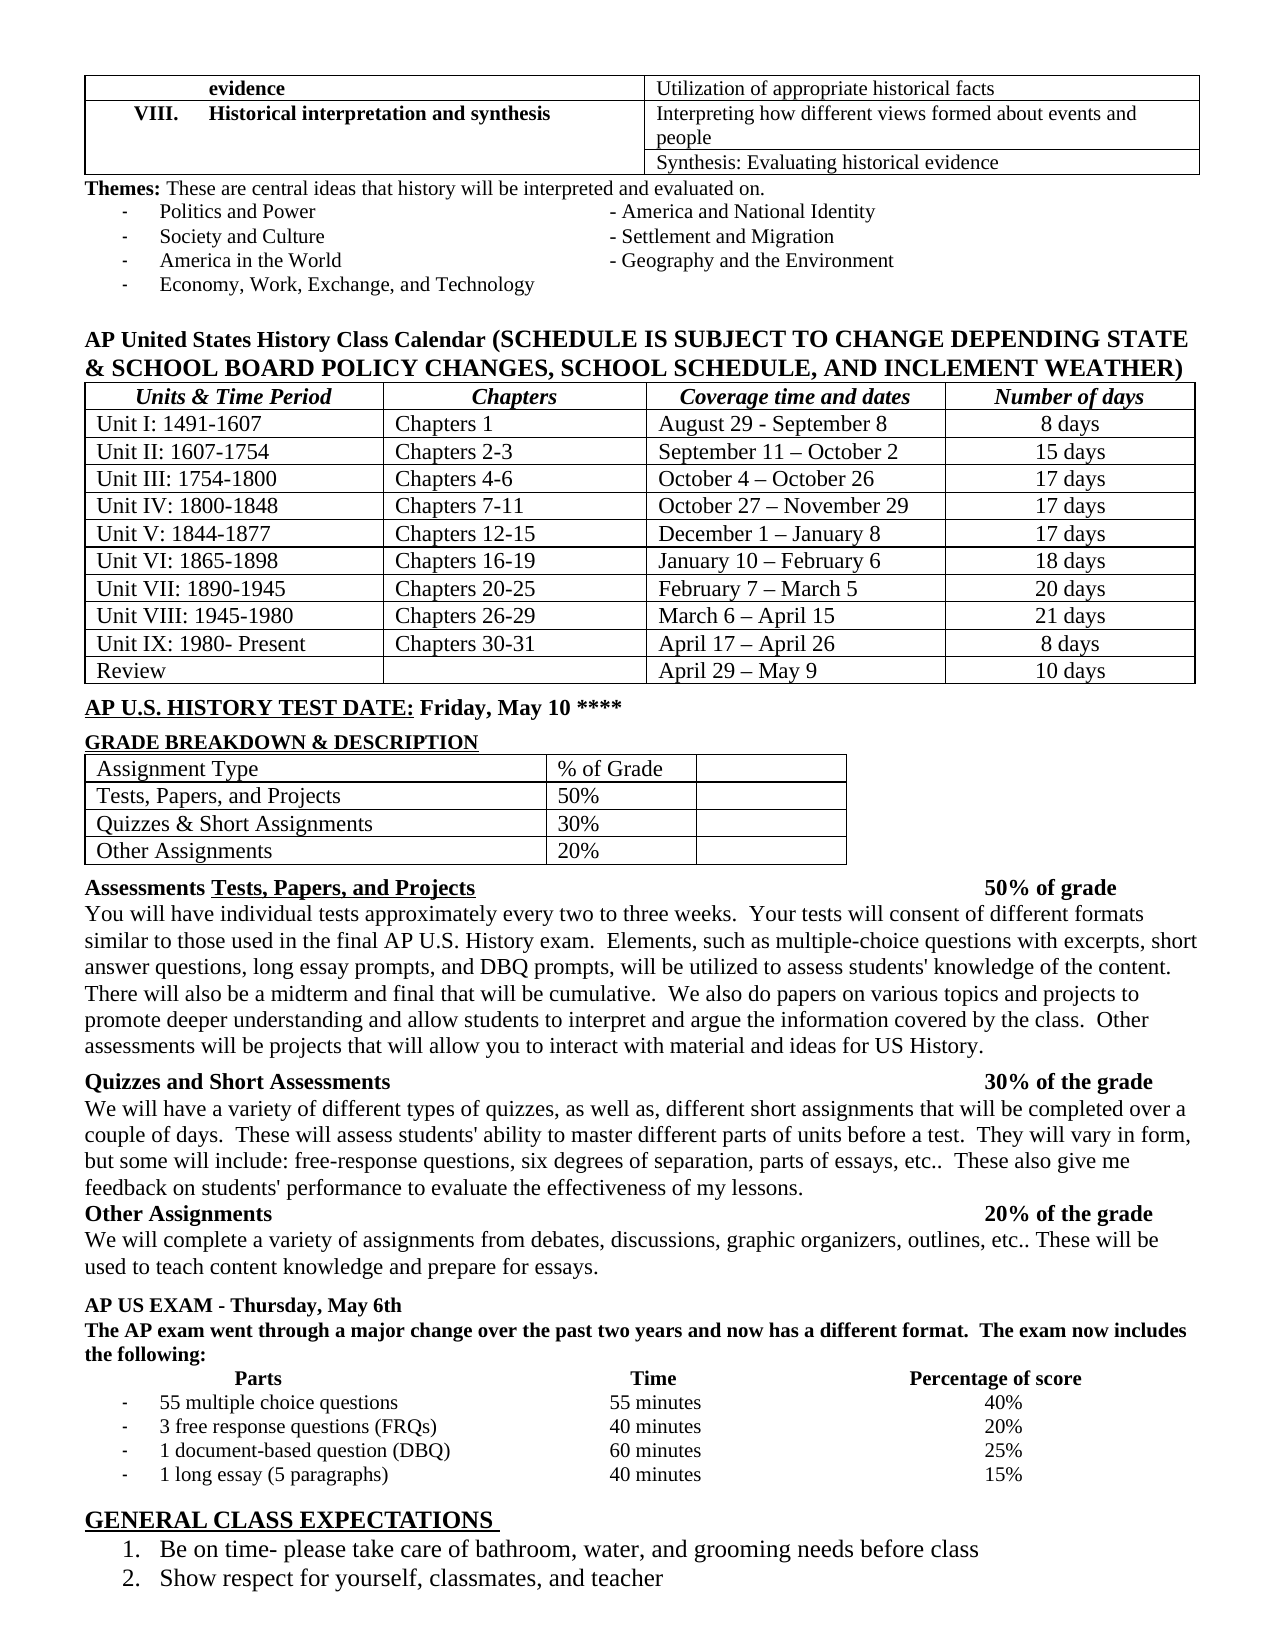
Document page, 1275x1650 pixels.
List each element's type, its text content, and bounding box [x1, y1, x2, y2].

list 1 long essay (5 paragraphs) 40 minutes 15% [122, 1462, 1200, 1486]
table_header % of Grade [547, 755, 696, 781]
table_header [697, 755, 846, 781]
table_cell 15 days [946, 438, 1194, 464]
text Quizzes and Short Assessments 30% of the grade [84, 1068, 1200, 1094]
table_cell 18 days [946, 548, 1194, 574]
list Show respect for yourself, classmates, and teacher [122, 1563, 1200, 1591]
table_cell Unit VI: 1865-1898 [86, 548, 383, 574]
table_cell Review [86, 657, 383, 683]
text GRADE BREAKDOWN & DESCRIPTION [84, 730, 1200, 754]
table_cell Chapters 4-6 [384, 465, 646, 492]
list 3 free response questions (FRQs) 40 minutes 20% [122, 1414, 1200, 1438]
table_cell March 6 – April 15 [647, 602, 945, 628]
table_cell 17 days [946, 465, 1194, 492]
text There will also be a midterm and final that will be cumulative. We also do papers on various topics and projects to promote deeper understanding and allow students to interpret and argue the information covered by the class. Other assessments will be projects that will allow you to interact with material and ideas for US History. [84, 979, 1200, 1059]
table_cell 17 days [946, 520, 1194, 546]
text AP US EXAM - Thursday, May 6th [84, 1293, 1200, 1317]
table_cell December 1 – January 8 [647, 520, 945, 546]
list Politics and Power - America and National Identity [122, 199, 1200, 223]
table_cell Unit III: 1754-1800 [86, 465, 383, 492]
table_cell 10 days [946, 657, 1194, 683]
text You will have individual tests approximately every two to three weeks. Your tests will consent of different formats similar to those used in the final AP U.S. History exam. Elements, such as multiple-choice questions with excerpts, short answer questions, long essay prompts, and DBQ prompts, will be utilized to assess students' knowledge of the content. [84, 901, 1200, 979]
table_cell February 7 – March 5 [647, 575, 945, 601]
table_cell Unit IX: 1980- Present [86, 630, 383, 656]
table_cell [384, 657, 646, 683]
text We will have a variety of different types of quizzes, as well as, different short assignments that will be completed over a couple of days. These will assess students' ability to master different parts of units before a test. They will vary in form, but some will include: free-response questions, six degrees of separation, parts of essays, etc.. These also give me feedback on students' performance to evaluate the effectiveness of my lessons. [84, 1094, 1200, 1200]
list Economy, Work, Exchange, and Technology [122, 272, 1200, 296]
table_cell April 17 – April 26 [647, 630, 945, 656]
text Other Assignments 20% of the grade [84, 1200, 1200, 1226]
table_header Units & Time Period [86, 383, 383, 409]
table_cell October 4 – October 26 [647, 465, 945, 492]
table_cell Unit I: 1491-1607 [86, 410, 383, 437]
table_cell Unit V: 1844-1877 [86, 520, 383, 546]
table_cell Chapters 30-31 [384, 630, 646, 656]
text We will complete a variety of assignments from debates, discussions, graphic organizers, outlines, etc.. These will be used to teach content knowledge and prepare for essays. [84, 1226, 1200, 1279]
table_cell Synthesis: Evaluating historical evidence [645, 150, 1199, 174]
list 1 document-based question (DBQ) 60 minutes 25% [122, 1438, 1200, 1462]
table_cell 30% [547, 810, 696, 836]
table_cell 20% [547, 837, 696, 863]
list America in the World - Geography and the Environment [122, 248, 1200, 272]
table_cell Chapters 2-3 [384, 438, 646, 464]
text Parts Time Percentage of score [84, 1366, 1200, 1390]
text AP U.S. HISTORY TEST DATE: Friday, May 10 **** [84, 694, 1200, 720]
table_header Chapters [384, 383, 646, 409]
table_cell Historical interpretation and synthesis [86, 101, 644, 174]
list Society and Culture - Settlement and Migration [122, 223, 1200, 248]
table_cell Other Assignments [86, 837, 546, 863]
table_cell 8 days [946, 630, 1194, 656]
text Themes: These are central ideas that history will be interpreted and evaluated on. [84, 175, 1200, 199]
table_cell [697, 810, 846, 836]
table_cell 17 days [946, 493, 1194, 519]
table_cell Unit IV: 1800-1848 [86, 493, 383, 519]
table_cell 8 days [946, 410, 1194, 437]
table_cell Chapters 26-29 [384, 602, 646, 628]
text The AP exam went through a major change over the past two years and now has a different format. The exam now includes the following: [84, 1317, 1200, 1366]
table_cell Unit II: 1607-1754 [86, 438, 383, 464]
table_cell Unit VII: 1890-1945 [86, 575, 383, 601]
table_cell 50% [547, 783, 696, 809]
table_cell [697, 783, 846, 809]
table_header Coverage time and dates [647, 383, 945, 409]
table_cell Utilization of appropriate historical facts [645, 76, 1199, 100]
table_cell Quizzes & Short Assignments [86, 810, 546, 836]
table_cell Interpreting how different views formed about events and people [645, 101, 1199, 149]
text GENERAL CLASS EXPECTATIONS [84, 1505, 1200, 1534]
list 55 multiple choice questions 55 minutes 40% [122, 1390, 1200, 1414]
table_header Number of days [946, 383, 1194, 409]
text Assessments Tests, Papers, and Projects 50% of grade [84, 874, 1200, 901]
list Be on time- please take care of bathroom, water, and grooming needs before class [122, 1534, 1200, 1563]
table_cell September 11 – October 2 [647, 438, 945, 464]
table_cell Tests, Papers, and Projects [86, 783, 546, 809]
table_cell April 29 – May 9 [647, 657, 945, 683]
table_cell October 27 – November 29 [647, 493, 945, 519]
table_cell 20 days [946, 575, 1194, 601]
table_cell Chapters 12-15 [384, 520, 646, 546]
table_cell Chapters 16-19 [384, 548, 646, 574]
table_cell 21 days [946, 602, 1194, 628]
table_cell [697, 837, 846, 863]
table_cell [86, 76, 644, 100]
table_cell Chapters 7-11 [384, 493, 646, 519]
table_cell August 29 - September 8 [647, 410, 945, 437]
table_cell Chapters 1 [384, 410, 646, 437]
table_header Assignment Type [86, 755, 546, 781]
table_cell January 10 – February 6 [647, 548, 945, 574]
table_cell Chapters 20-25 [384, 575, 646, 601]
table_cell Unit VIII: 1945-1980 [86, 602, 383, 628]
text AP United States History Class Calendar (SCHEDULE IS SUBJECT TO CHANGE DEPENDING STATE & SCHOOL BOARD POLICY CHANGES, SCHOOL SCHEDULE, AND INCLEMENT WEATHER) [84, 324, 1200, 382]
